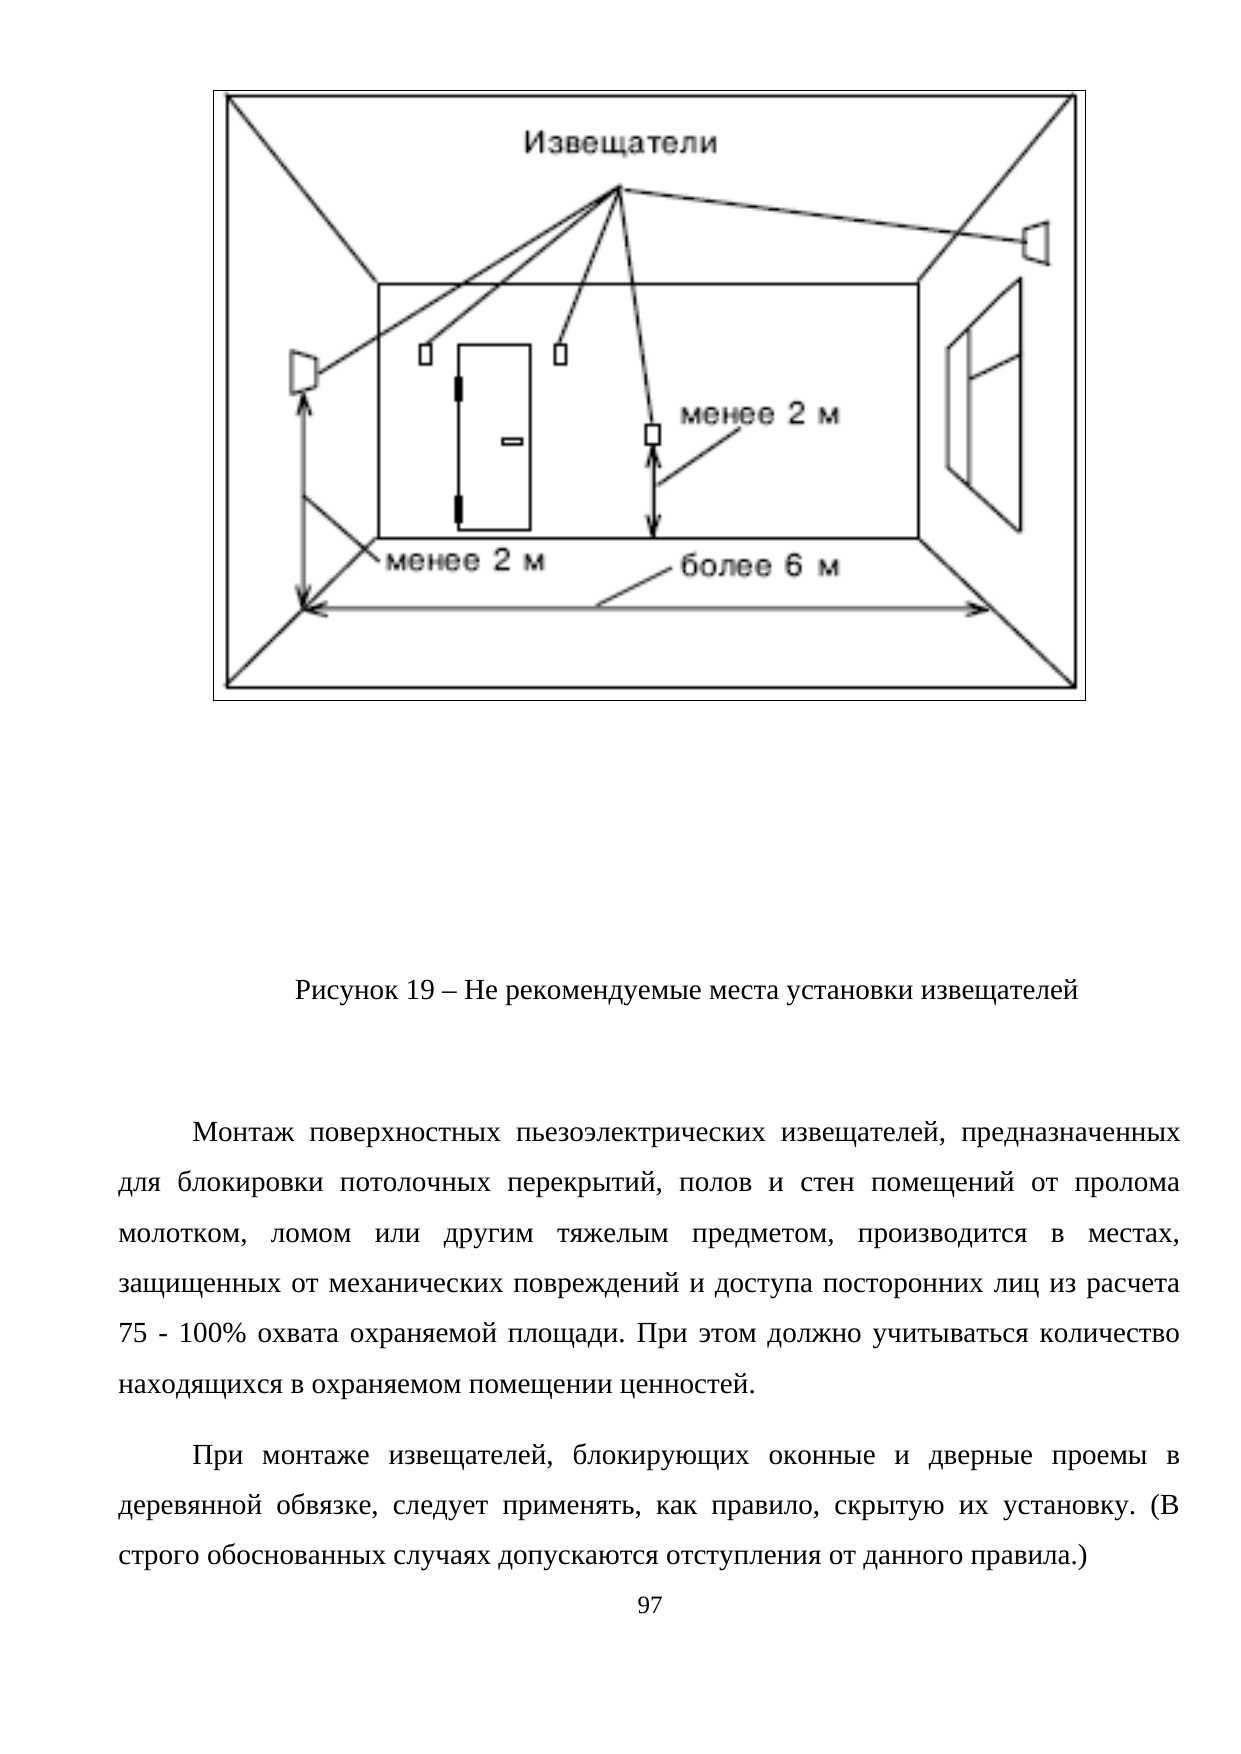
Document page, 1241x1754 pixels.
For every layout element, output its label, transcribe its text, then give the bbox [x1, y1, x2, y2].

text При монтаже извещателей, блокирующих оконные и дверные проемы в деревянной обвязке, следует применять, как правило, скрытую их установку. (В строго обоснованных случаях допускаются отступления от данного правила.) [118, 1437, 1181, 1571]
text Рисунок 19 – Не рекомендуемые места установки извещателей [118, 972, 1181, 1005]
picture [214, 91, 1085, 700]
text Монтаж поверхностных пьезоэлектрических извещателей, предназначенных для блокировки потолочных перекрытий, полов и стен помещений от пролома молотком, ломом или другим тяжелым предметом, производится в местах, защищенных от механических повреждений и доступа посторонних лиц из расчета 75 - 100% охвата охраняемой площади. При этом должно учитываться количество находящихся в охраняемом помещении ценностей. [118, 1114, 1181, 1399]
